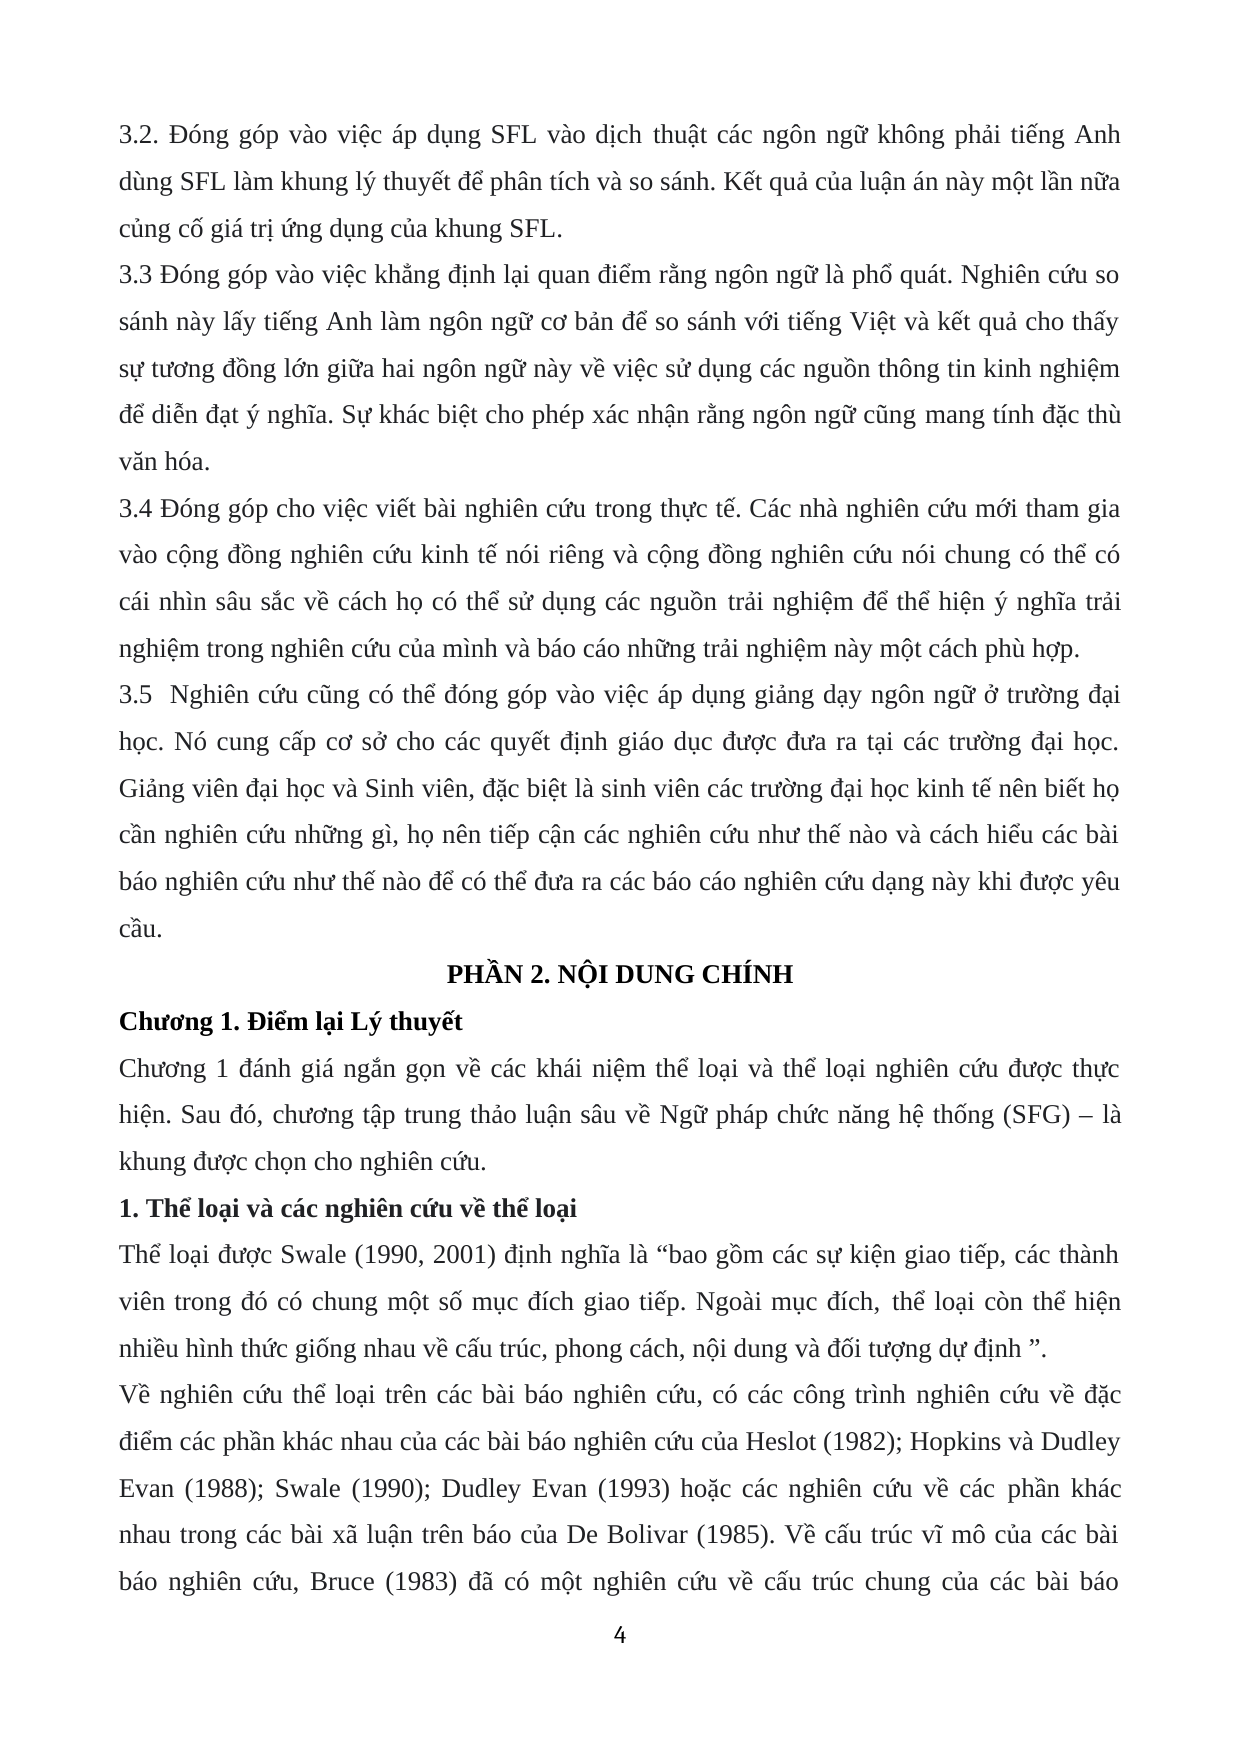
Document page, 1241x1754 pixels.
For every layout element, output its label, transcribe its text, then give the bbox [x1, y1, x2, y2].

text PHẦN 2. NỘI DUNG CHÍNH [118, 958, 1122, 990]
text 3.3 Đóng góp vào việc khẳng định lại quan điểm rằng ngôn ngữ là phổ quát. Nghiên cứu so sánh này lấy tiếng Anh làm ngôn ngữ cơ bản để so sánh với tiếng Việt và kết quả cho thấy sự tương đồng lớn giữa hai ngôn ngữ này về việc sử dụng các nguồn thông tin kinh nghiệm để diễn đạt ý nghĩa. Sự khác biệt cho phép xác nhận rằng ngôn ngữ cũng mang tính đặc thù văn hóa. [118, 258, 1122, 476]
text 3.4 Đóng góp cho việc viết bài nghiên cứu trong thực tế. Các nhà nghiên cứu mới tham gia vào cộng đồng nghiên cứu kinh tế nói riêng và cộng đồng nghiên cứu nói chung có thể có cái nhìn sâu sắc về cách họ có thể sử dụng các nguồn trải nghiệm để thể hiện ý nghĩa trải nghiệm trong nghiên cứu của mình và báo cáo những trải nghiệm này một cách phù hợp. [118, 492, 1122, 663]
text Thể loại được Swale (1990, 2001) định nghĩa là “bao gồm các sự kiện giao tiếp, các thành viên trong đó có chung một số mục đích giao tiếp. Ngoài mục đích, thể loại còn thể hiện nhiều hình thức giống nhau về cấu trúc, phong cách, nội dung và đối tượng dự định ”. [118, 1238, 1122, 1363]
text Chương 1 đánh giá ngắn gọn về các khái niệm thể loại và thể loại nghiên cứu được thực hiện. Sau đó, chương tập trung thảo luận sâu về Ngữ pháp chức năng hệ thống (SFG) – là khung được chọn cho nghiên cứu. [118, 1052, 1122, 1176]
text 3.2. Đóng góp vào việc áp dụng SFL vào dịch thuật các ngôn ngữ không phải tiếng Anh dùng SFL làm khung lý thuyết để phân tích và so sánh. Kết quả của luận án này một lần nữa củng cố giá trị ứng dụng của khung SFL. [118, 118, 1122, 243]
text 3.5 Nghiên cứu cũng có thể đóng góp vào việc áp dụng giảng dạy ngôn ngữ ở trường đại học. Nó cung cấp cơ sở cho các quyết định giáo dục được đưa ra tại các trường đại học. Giảng viên đại học và Sinh viên, đặc biệt là sinh viên các trường đại học kinh tế nên biết họ cần nghiên cứu những gì, họ nên tiếp cận các nghiên cứu như thế nào và cách hiểu các bài báo nghiên cứu như thế nào để có thể đưa ra các báo cáo nghiên cứu dạng này khi được yêu cầu. [118, 678, 1122, 943]
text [118, 1378, 1122, 1596]
subtitle Chương 1. Điểm lại Lý thuyết [118, 1005, 1122, 1036]
text 1. Thể loại và các nghiên cứu về thể loại [118, 1192, 1122, 1223]
